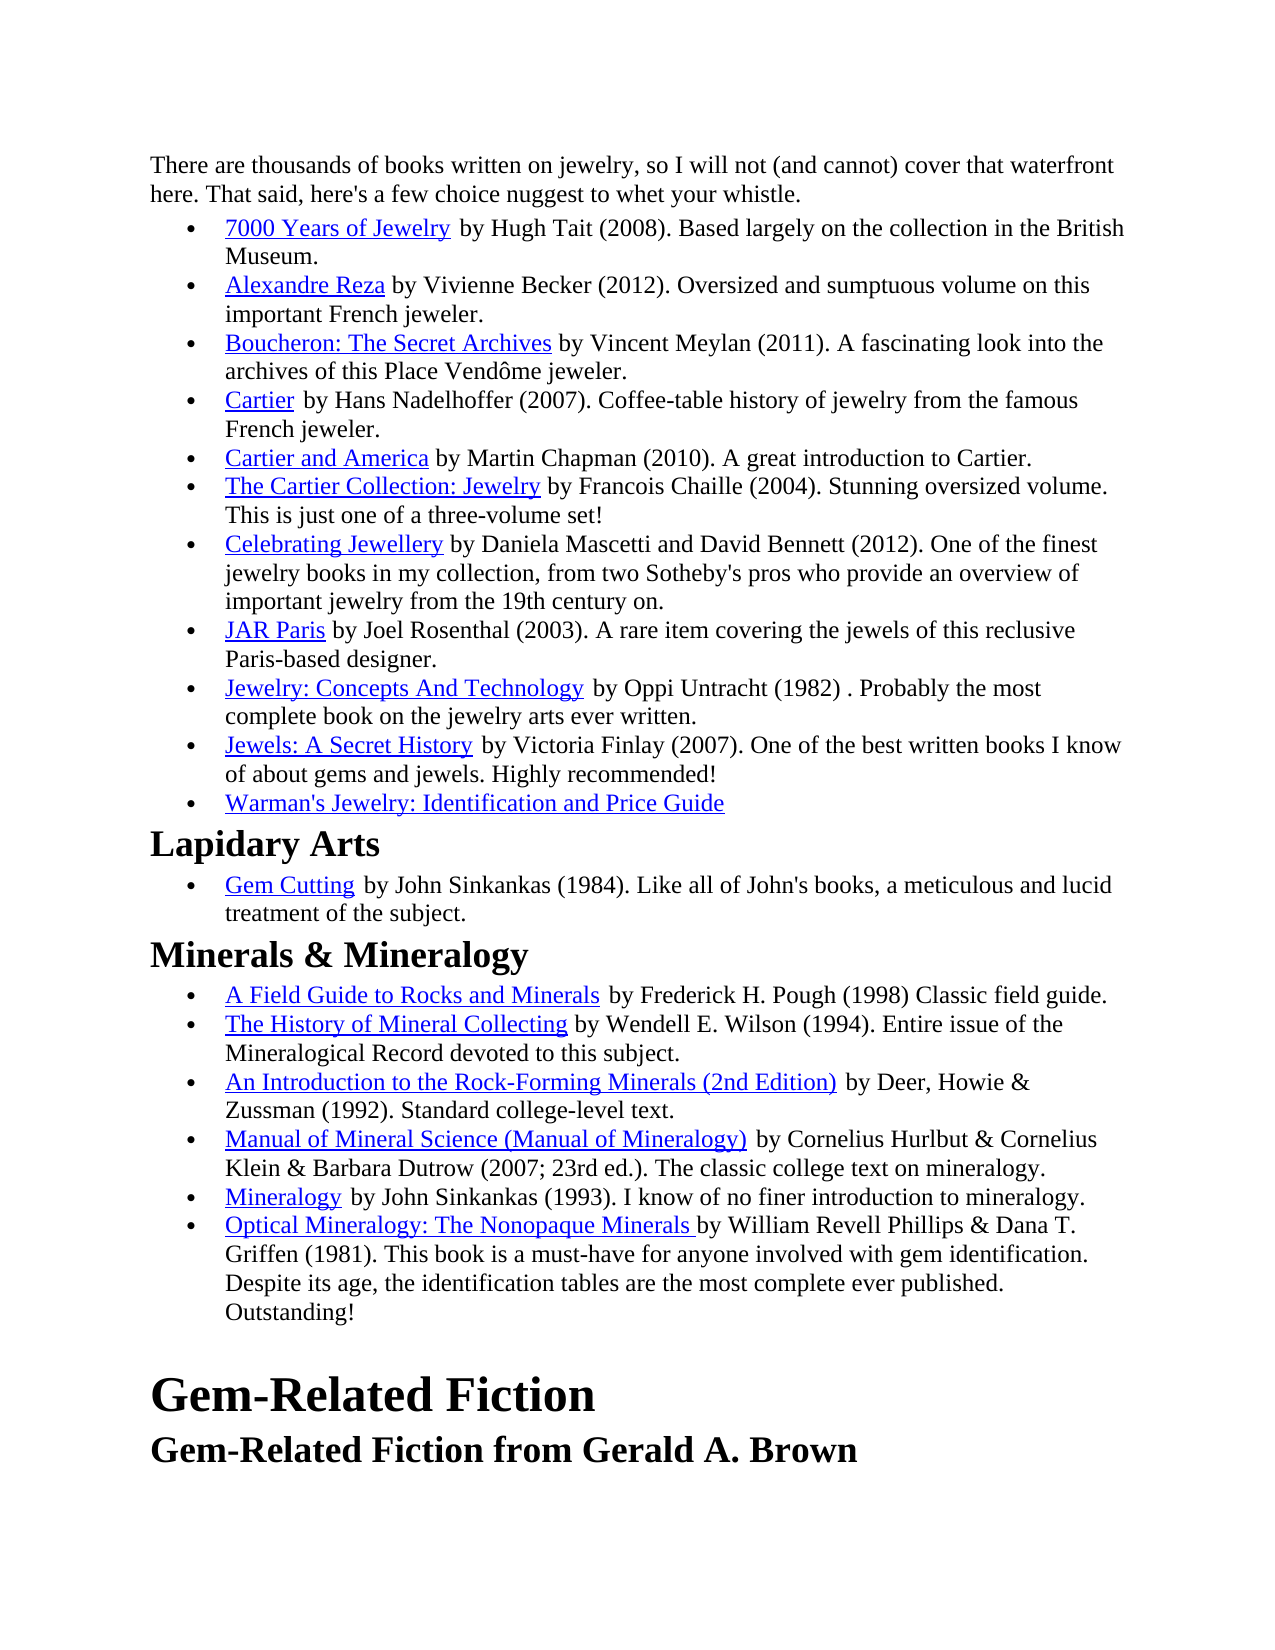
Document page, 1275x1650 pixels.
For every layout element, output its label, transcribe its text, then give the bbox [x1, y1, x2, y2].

list Cartier by Hans Nadelhoffer (2007). Coffee-table history of jewelry from the famous French jeweler. [187, 385, 1125, 443]
list 7000 Years of Jewelry by Hugh Tait (2008). Based largely on the collection in the British Museum. [187, 213, 1125, 270]
list An Introduction to the Rock-Forming Minerals (2nd Edition) by Deer, Howie & Zussman (1992). Standard college-level text. [187, 1067, 1125, 1124]
text There are thousands of books written on jewelry, so I will not (and cannot) cover that waterfront here. That said, here's a few choice nuggest to whet your whistle. [150, 150, 1125, 207]
list Cartier and America by Martin Chapman (2010). A great introduction to Cartier. [187, 443, 1125, 471]
list Alexandre Reza by Vivienne Becker (2012). Oversized and sumptuous volume on this important French jeweler. [187, 270, 1125, 328]
list Warman's Jewelry: Identification and Price Guide [187, 788, 1125, 816]
text Lapidary Arts [150, 821, 1125, 864]
list Boucheron: The Secret Archives by Vincent Meylan (2011). A fascinating look into the archives of this Place Vendôme jeweler. [187, 328, 1125, 385]
list Gem Cutting by John Sinkankas (1984). Like all of John's books, a meticulous and lucid treatment of the subject. [187, 870, 1125, 927]
list Optical Mineralogy: The Nonopaque Minerals by William Revell Phillips & Dana T. Griffen (1981). This book is a must-have for anyone involved with gem identification. Despite its age, the identification tables are the most complete ever published. Outstanding! [187, 1211, 1125, 1326]
list A Field Guide to Rocks and Minerals by Frederick H. Pough (1998) Classic field guide. [187, 981, 1125, 1009]
list JAR Paris by Joel Rosenthal (2003). A rare item covering the jewels of this reclusive Paris-based designer. [187, 615, 1125, 673]
text Gem-Related Fiction [150, 1364, 1125, 1422]
list The History of Mineral Collecting by Wendell E. Wilson (1994). Entire issue of the Mineralogical Record devoted to this subject. [187, 1009, 1125, 1067]
list The Cartier Collection: Jewelry by Francois Chaille (2004). Stunning oversized volume. This is just one of a three-volume set! [187, 471, 1125, 529]
list Mineralogy by John Sinkankas (1993). I know of no finer introduction to mineralogy. [187, 1182, 1125, 1211]
list Jewelry: Concepts And Technology by Oppi Untracht (1982) . Probably the most complete book on the jewelry arts ever written. [187, 673, 1125, 730]
list Manual of Mineral Science (Manual of Mineralogy) by Cornelius Hurlbut & Cornelius Klein & Barbara Dutrow (2007; 23rd ed.). The classic college text on mineralogy. [187, 1124, 1125, 1182]
text Gem-Related Fiction from Gerald A. Brown [150, 1427, 1125, 1470]
list Celebrating Jewellery by Daniela Mascetti and David Bennett (2012). One of the finest jewelry books in my collection, from two Sotheby's pros who provide an overview of important jewelry from the 19th century on. [187, 529, 1125, 615]
list Jewels: A Secret History by Victoria Finlay (2007). One of the best written books I know of about gems and jewels. Highly recommended! [187, 730, 1125, 788]
text Minerals & Mineralogy [150, 932, 1125, 975]
